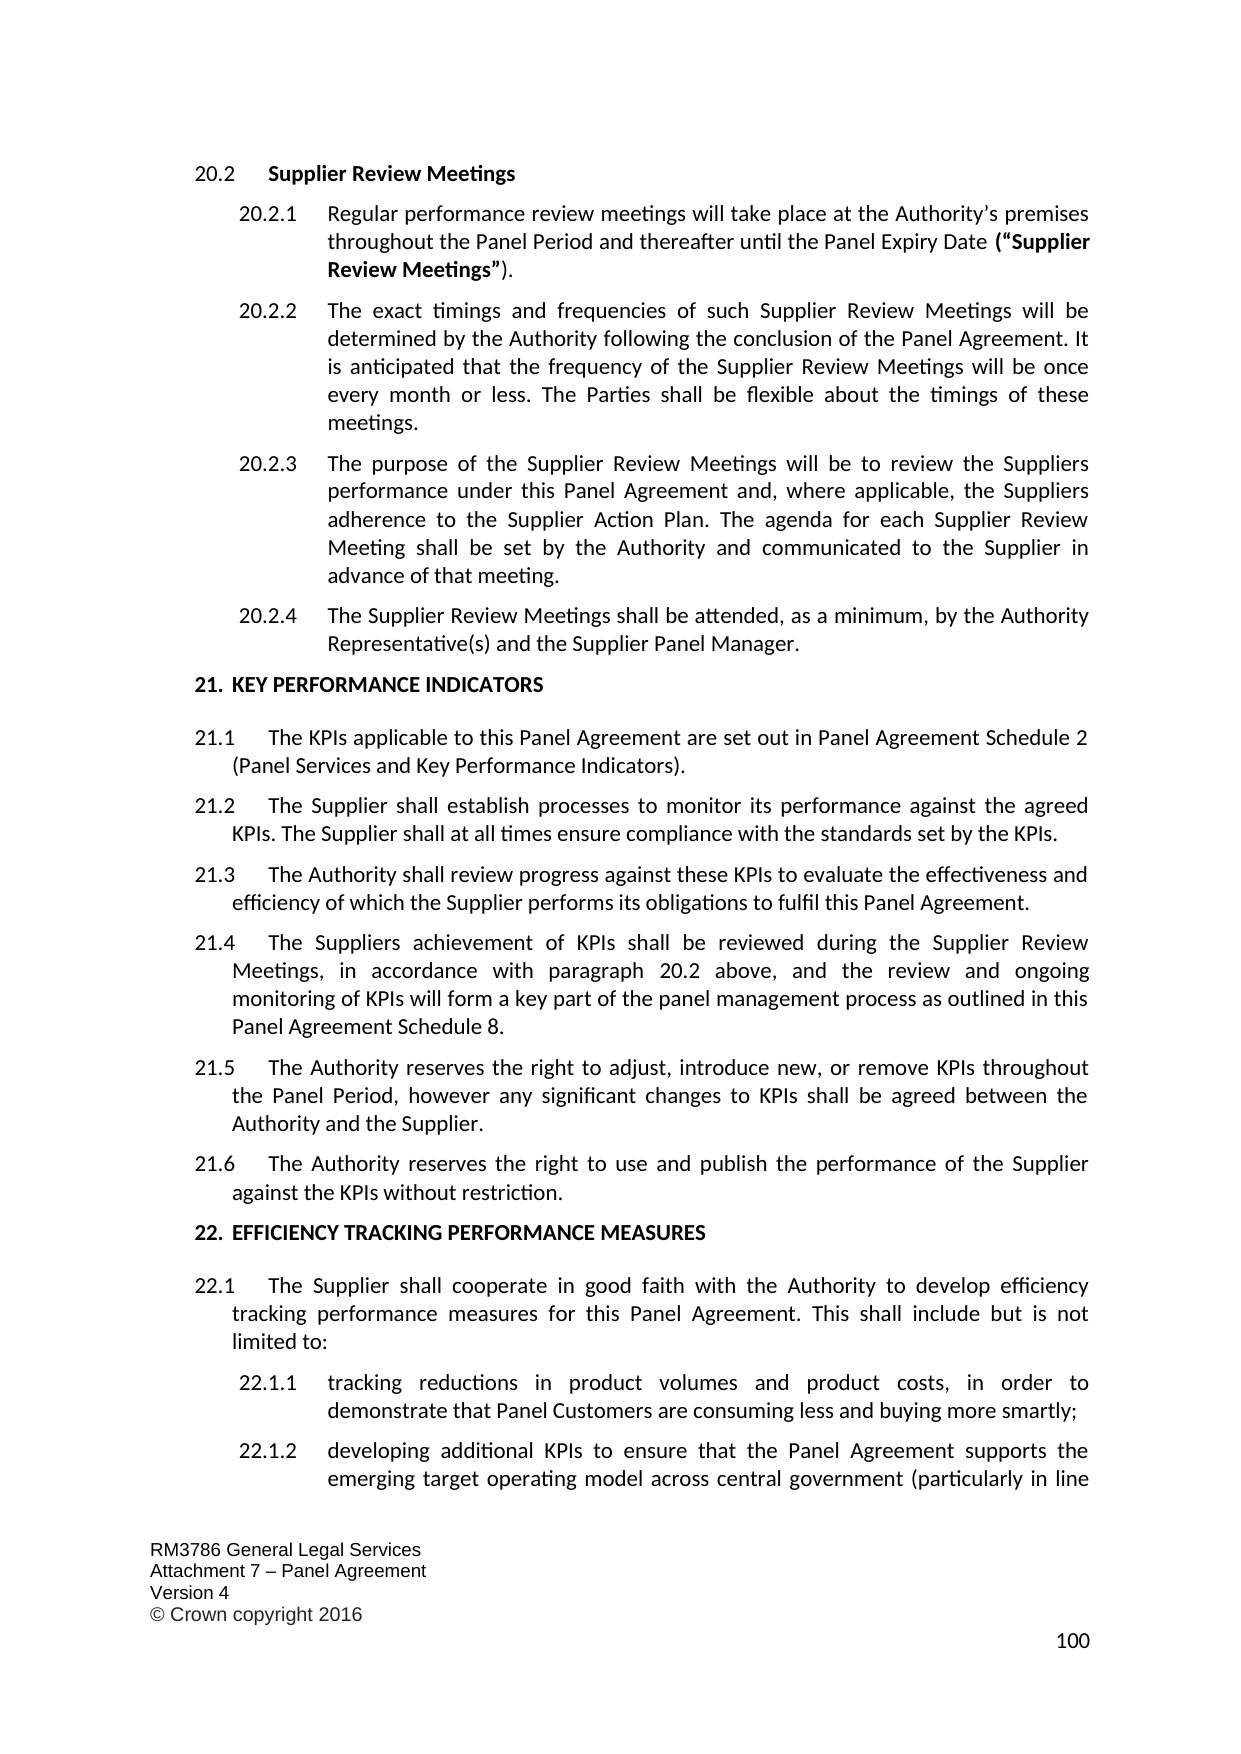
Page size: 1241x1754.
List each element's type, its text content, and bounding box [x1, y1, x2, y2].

text Regular performance review meetings will take place at the Authority’s premises throughout the Panel Period and thereafter until the Panel Expiry Date (“Supplier Review Meetings”). [239, 199, 1090, 283]
text The Supplier shall cooperate in good faith with the Authority to develop efficiency tracking performance measures for this Panel Agreement. This shall include but is not limited to: [194, 1271, 1090, 1355]
subtitle Supplier Review Meetings [194, 159, 1090, 187]
subtitle KEY PERFORMANCE INDICATORS [194, 670, 1090, 698]
text The Supplier Review Meetings shall be attended, as a minimum, by the Authority Representative(s) and the Supplier Panel Manager. [239, 601, 1090, 657]
text The Authority shall review progress against these KPIs to evaluate the effectiveness and efficiency of which the Supplier performs its obligations to fulfil this Panel Agreement. [194, 860, 1090, 916]
text The Authority reserves the right to adjust, introduce new, or remove KPIs throughout the Panel Period, however any significant changes to KPIs shall be agreed between the Authority and the Supplier. [194, 1053, 1090, 1137]
subtitle EFFICIENCY TRACKING PERFORMANCE MEASURES [194, 1218, 1090, 1246]
text The purpose of the Supplier Review Meetings will be to review the Suppliers performance under this Panel Agreement and, where applicable, the Suppliers adherence to the Supplier Action Plan. The agenda for each Supplier Review Meeting shall be set by the Authority and communicated to the Supplier in advance of that meeting. [239, 449, 1090, 589]
text The Supplier shall establish processes to monitor its performance against the agreed KPIs. The Supplier shall at all times ensure compliance with the standards set by the KPIs. [194, 791, 1090, 847]
text The Suppliers achievement of KPIs shall be reviewed during the Supplier Review Meetings, in accordance with paragraph 2.2 above, and the review and ongoing monitoring of KPIs will form a key part of the panel management process as outlined in this Panel Agreement Schedule 8. [194, 928, 1090, 1041]
text The KPIs applicable to this Panel Agreement are set out in Panel Agreement Schedule 2 (Panel Services and Key Performance Indicators). [194, 723, 1090, 779]
text The exact timings and frequencies of such Supplier Review Meetings will be determined by the Authority following the conclusion of the Panel Agreement. It is anticipated that the frequency of the Supplier Review Meetings will be once every month or less. The Parties shall be flexible about the timings of these meetings. [239, 296, 1090, 436]
text tracking reductions in product volumes and product costs, in order to demonstrate that Panel Customers are consuming less and buying more smartly; [239, 1368, 1090, 1424]
text The Authority reserves the right to use and publish the performance of the Supplier against the KPIs without restriction. [194, 1149, 1090, 1206]
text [239, 1436, 1090, 1492]
